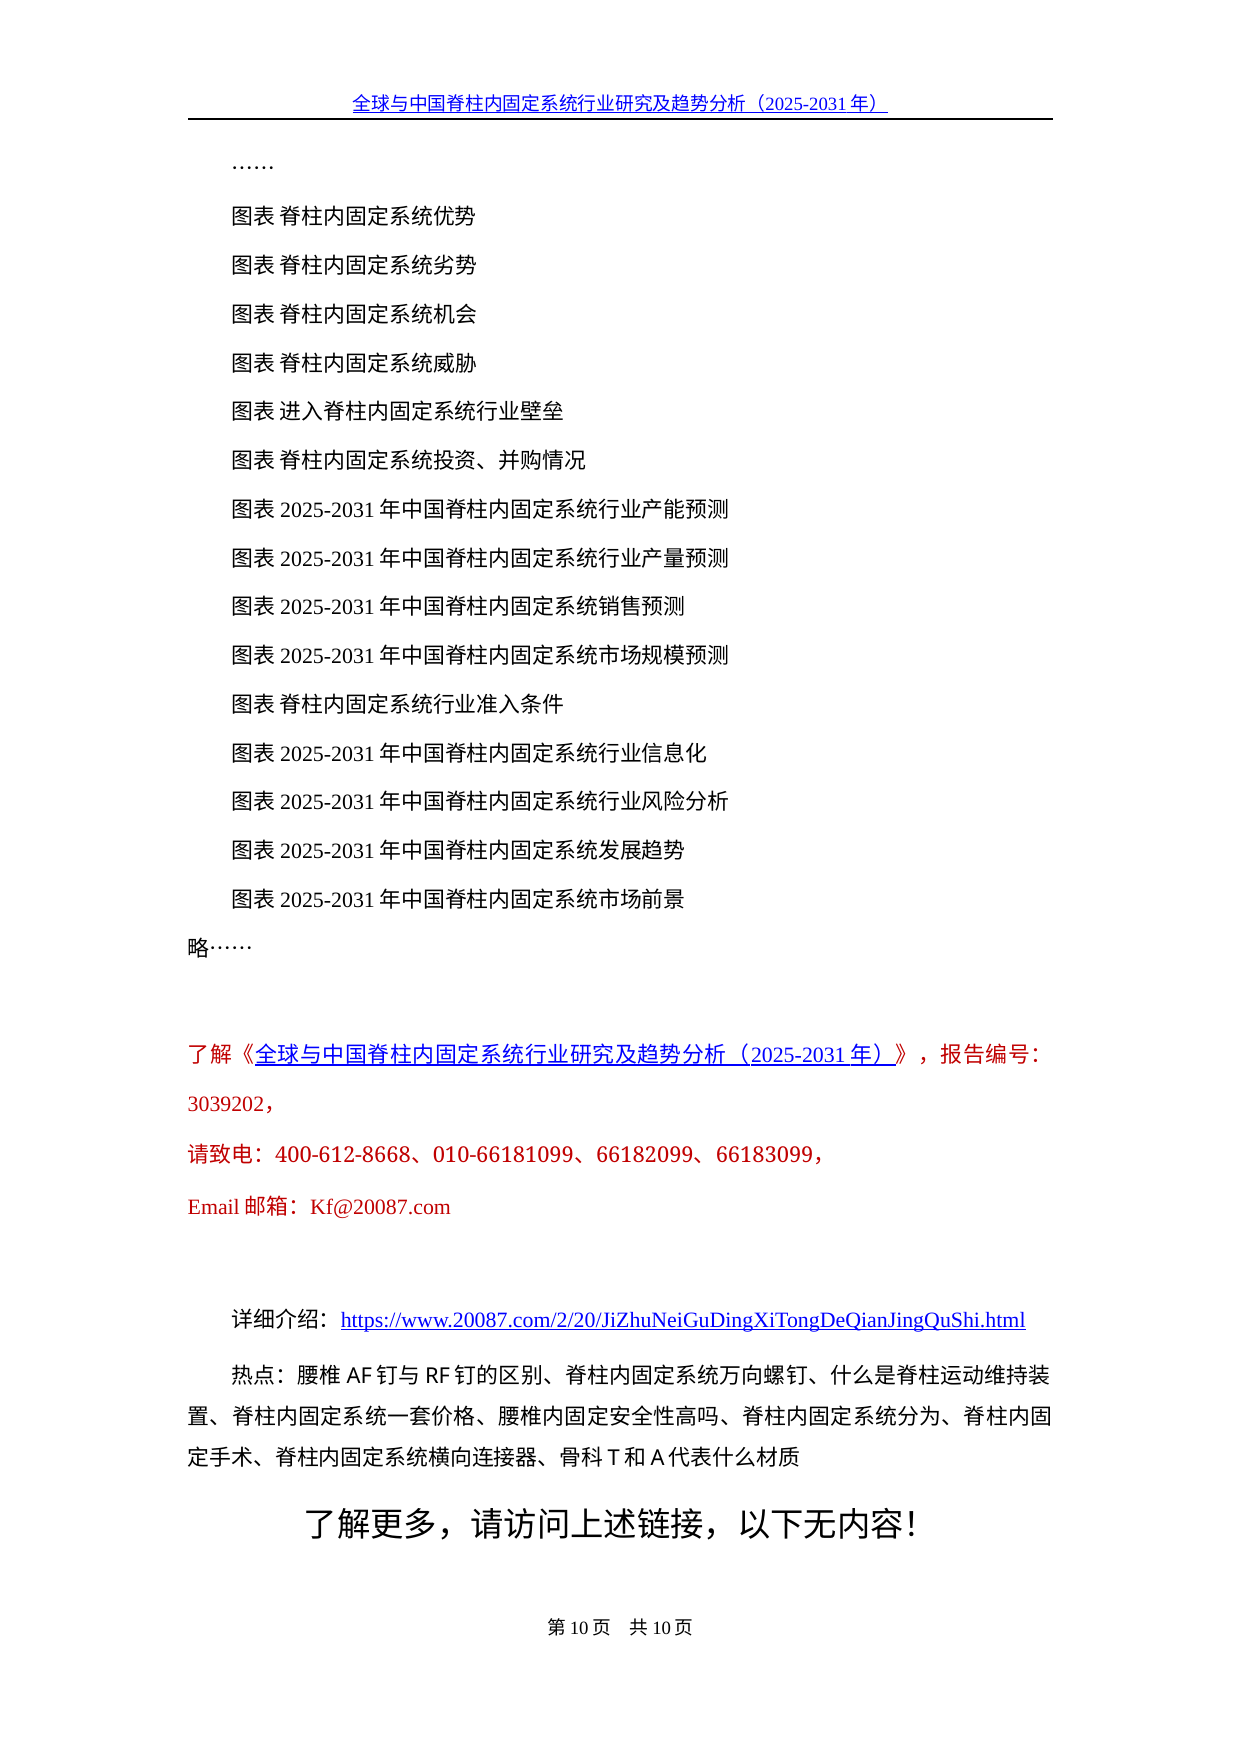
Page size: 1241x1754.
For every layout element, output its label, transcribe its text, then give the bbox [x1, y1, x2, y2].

text 请致电：400-612-8668、010-66181099、66182099、66183099， [187, 1137, 1053, 1169]
title 了解更多，请访问上述链接，以下无内容！ [187, 1489, 1053, 1554]
text 热点：腰椎AF钉与RF钉的区别、脊柱内固定系统万向螺钉、什么是脊柱运动维持装置、脊柱内固定系统一套价格、腰椎内固定安全性高吗、脊柱内固定系统分为、脊柱内固定手术、脊柱内固定系统横向连接器、骨科T和A代表什么材质 [187, 1358, 1053, 1472]
text 了解《全球与中国脊柱内固定系统行业研究及趋势分析（2025-2031年）》，报告编号：3039202， [187, 1037, 1053, 1118]
text 详细介绍：https://www.20087.com/2/20/JiZhuNeiGuDingXiTongDeQianJingQuShi.html [187, 1301, 1053, 1334]
text Email邮箱：Kf@20087.com [187, 1188, 1053, 1221]
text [187, 150, 1053, 963]
